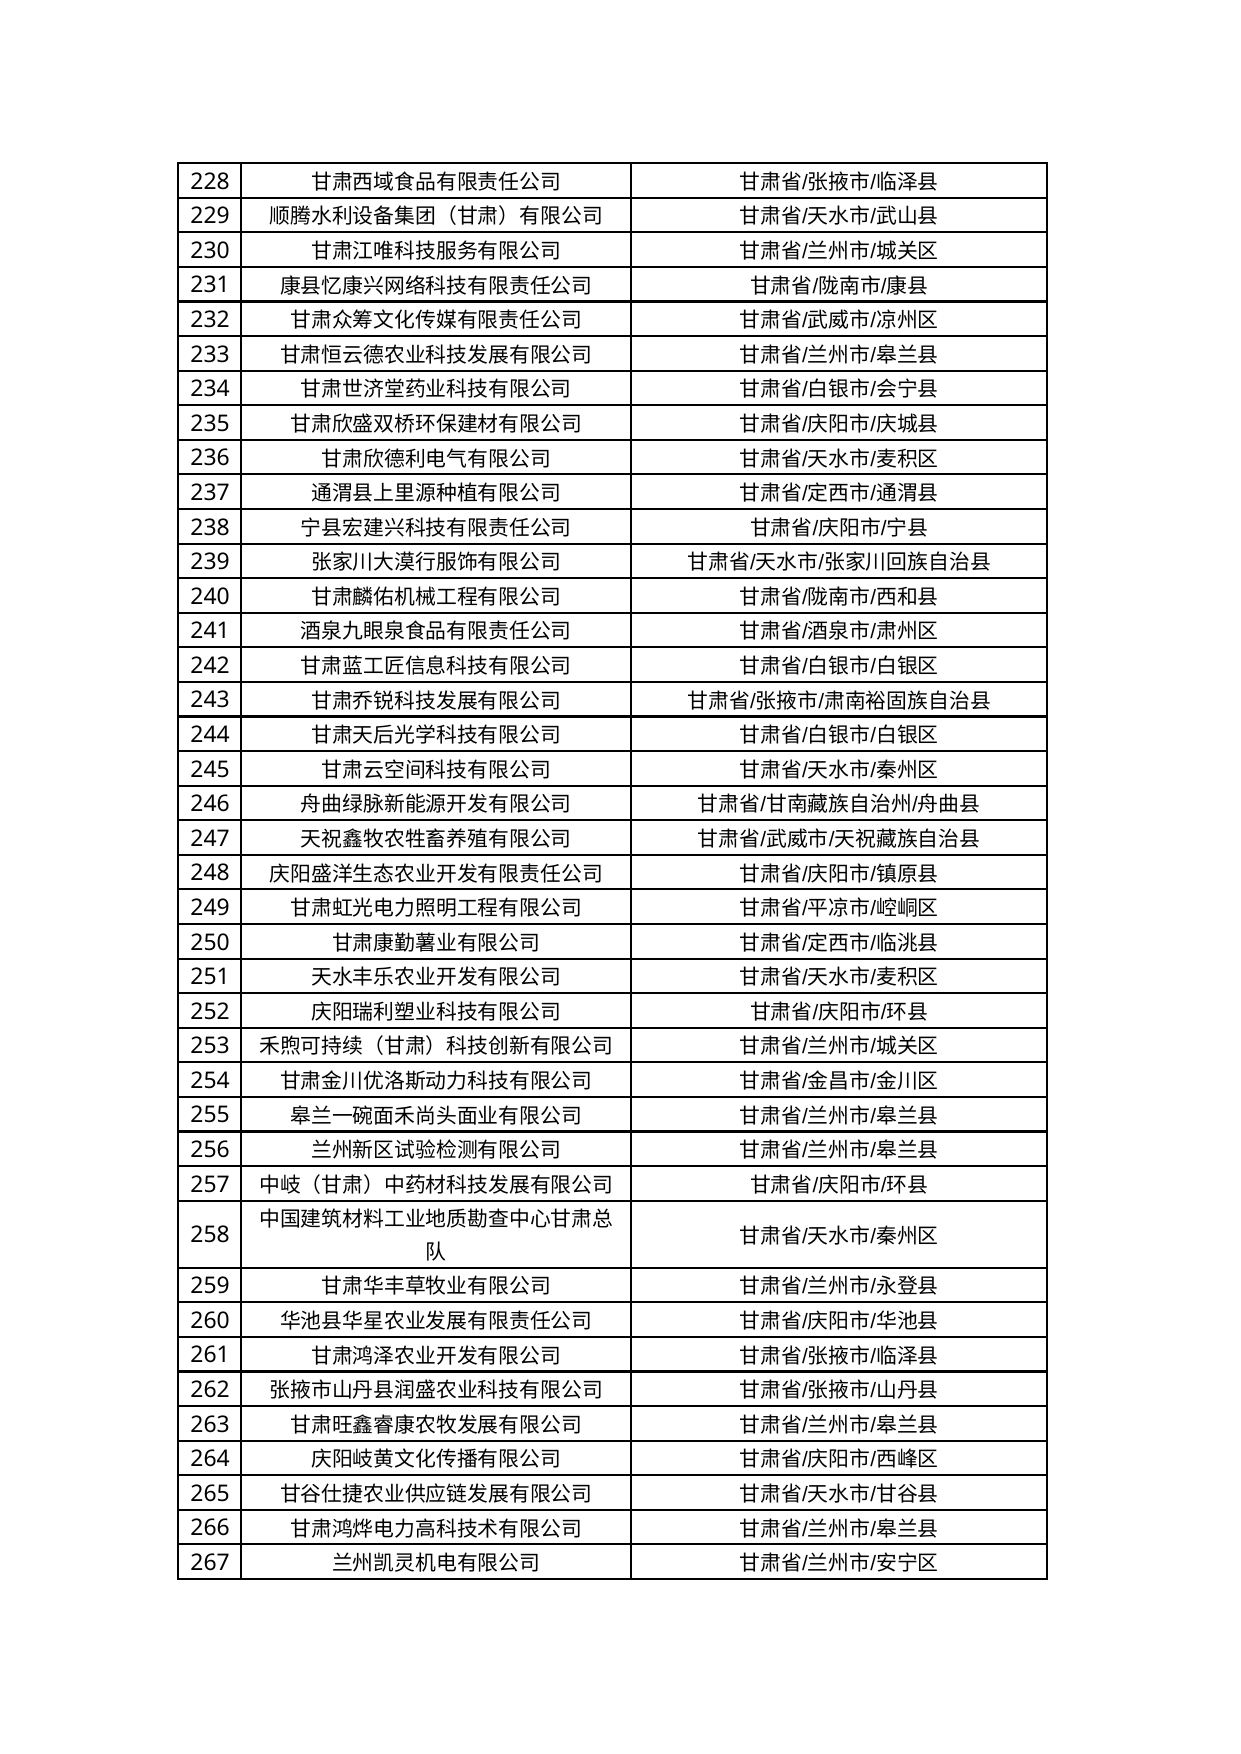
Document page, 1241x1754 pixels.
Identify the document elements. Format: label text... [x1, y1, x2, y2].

table_cell 252 [179, 994, 240, 1027]
table_cell 通渭县上里源种植有限公司 [242, 475, 630, 508]
table_cell 酒泉九眼泉食品有限责任公司 [242, 614, 630, 646]
table_cell 247 [179, 821, 240, 854]
table_cell 天祝鑫牧农牲畜养殖有限公司 [242, 821, 630, 854]
table_cell 甘肃省/庆阳市/环县 [632, 994, 1046, 1027]
table_cell 庆阳盛洋生态农业开发有限责任公司 [242, 856, 630, 888]
table_cell 庆阳岐黄文化传播有限公司 [242, 1442, 630, 1474]
table_cell 231 [179, 268, 240, 300]
table_cell 甘肃省/酒泉市/肃州区 [632, 614, 1046, 646]
table_cell 264 [179, 1442, 240, 1474]
table_cell 251 [179, 960, 240, 992]
table_cell 235 [179, 406, 240, 439]
table_cell 甘肃省/兰州市/城关区 [632, 233, 1046, 266]
table_cell 甘肃省/兰州市/皋兰县 [632, 1407, 1046, 1439]
table_cell 250 [179, 925, 240, 957]
table_cell 266 [179, 1511, 240, 1543]
table_cell 259 [179, 1269, 240, 1301]
table_cell 甘肃恒云德农业科技发展有限公司 [242, 337, 630, 369]
table_cell 243 [179, 683, 240, 715]
table_cell 229 [179, 199, 240, 231]
table_cell 甘肃省/天水市/秦州区 [632, 752, 1046, 784]
table_cell 256 [179, 1133, 240, 1165]
table_cell 甘肃省/白银市/会宁县 [632, 372, 1046, 404]
table_cell 庆阳瑞利塑业科技有限公司 [242, 994, 630, 1027]
table_cell 257 [179, 1167, 240, 1199]
table_cell 甘肃旺鑫睿康农牧发展有限公司 [242, 1407, 630, 1439]
table_cell 甘肃省/定西市/临洮县 [632, 925, 1046, 957]
table_cell 甘肃虹光电力照明工程有限公司 [242, 890, 630, 923]
table_cell 甘肃省/天水市/秦州区 [632, 1202, 1046, 1267]
table_cell 261 [179, 1338, 240, 1370]
table_cell 宁县宏建兴科技有限责任公司 [242, 510, 630, 542]
table_cell 241 [179, 614, 240, 646]
table_cell 甘肃欣盛双桥环保建材有限公司 [242, 406, 630, 439]
table_cell 中国建筑材料工业地质勘查中心甘肃总队 [242, 1202, 630, 1267]
table_cell 232 [179, 303, 240, 335]
table_cell 甘肃省/兰州市/永登县 [632, 1269, 1046, 1301]
table_cell 甘肃省/天水市/张家川回族自治县 [632, 545, 1046, 577]
table_cell 甘肃省/陇南市/西和县 [632, 579, 1046, 612]
table_cell 245 [179, 752, 240, 784]
table_cell 228 [179, 164, 240, 197]
table_cell 甘肃省/兰州市/城关区 [632, 1029, 1046, 1061]
table_cell 255 [179, 1098, 240, 1130]
table_cell 兰州新区试验检测有限公司 [242, 1133, 630, 1165]
table_cell 253 [179, 1029, 240, 1061]
table_cell 甘肃麟佑机械工程有限公司 [242, 579, 630, 612]
table_cell 甘肃省/庆阳市/镇原县 [632, 856, 1046, 888]
table_cell 248 [179, 856, 240, 888]
table_cell 康县忆康兴网络科技有限责任公司 [242, 268, 630, 300]
table_cell 甘肃省/武威市/凉州区 [632, 303, 1046, 335]
table_cell 甘肃鸿泽农业开发有限公司 [242, 1338, 630, 1370]
table_cell 甘肃康勤薯业有限公司 [242, 925, 630, 957]
table_cell 甘谷仕捷农业供应链发展有限公司 [242, 1476, 630, 1509]
table_cell 甘肃省/兰州市/皋兰县 [632, 1098, 1046, 1130]
table_cell 皋兰一碗面禾尚头面业有限公司 [242, 1098, 630, 1130]
table_cell 甘肃省/金昌市/金川区 [632, 1063, 1046, 1096]
table_cell 甘肃省/武威市/天祝藏族自治县 [632, 821, 1046, 854]
table_cell 甘肃省/张掖市/临泽县 [632, 1338, 1046, 1370]
table_cell 甘肃省/庆阳市/宁县 [632, 510, 1046, 542]
table_cell 甘肃省/定西市/通渭县 [632, 475, 1046, 508]
table_cell 甘肃省/庆阳市/西峰区 [632, 1442, 1046, 1474]
table_cell 230 [179, 233, 240, 266]
table_cell 甘肃省/庆阳市/庆城县 [632, 406, 1046, 439]
table_cell 甘肃乔锐科技发展有限公司 [242, 683, 630, 715]
table_cell 甘肃省/平凉市/崆峒区 [632, 890, 1046, 923]
table_cell 233 [179, 337, 240, 369]
table_cell 甘肃华丰草牧业有限公司 [242, 1269, 630, 1301]
table_cell 甘肃欣德利电气有限公司 [242, 441, 630, 473]
table_cell 262 [179, 1373, 240, 1405]
table_cell 天水丰乐农业开发有限公司 [242, 960, 630, 992]
table_cell 237 [179, 475, 240, 508]
table_cell 甘肃鸿烨电力高科技术有限公司 [242, 1511, 630, 1543]
table_cell 甘肃省/兰州市/皋兰县 [632, 337, 1046, 369]
table_cell 249 [179, 890, 240, 923]
table_cell 华池县华星农业发展有限责任公司 [242, 1303, 630, 1336]
table_cell 244 [179, 718, 240, 750]
table_cell 甘肃省/张掖市/山丹县 [632, 1373, 1046, 1405]
table_cell 顺腾水利设备集团（甘肃）有限公司 [242, 199, 630, 231]
table_cell 甘肃天后光学科技有限公司 [242, 718, 630, 750]
table_cell 甘肃江唯科技服务有限公司 [242, 233, 630, 266]
table_cell 中岐（甘肃）中药材科技发展有限公司 [242, 1167, 630, 1199]
table_cell 234 [179, 372, 240, 404]
table_cell 甘肃省/陇南市/康县 [632, 268, 1046, 300]
table_cell 张家川大漠行服饰有限公司 [242, 545, 630, 577]
table_cell 238 [179, 510, 240, 542]
table_cell 甘肃省/庆阳市/环县 [632, 1167, 1046, 1199]
table_cell 甘肃省/天水市/武山县 [632, 199, 1046, 231]
table_cell 236 [179, 441, 240, 473]
table_cell 甘肃世济堂药业科技有限公司 [242, 372, 630, 404]
table_cell 甘肃省/兰州市/皋兰县 [632, 1511, 1046, 1543]
table_cell 甘肃蓝工匠信息科技有限公司 [242, 648, 630, 681]
table_cell 兰州凯灵机电有限公司 [242, 1545, 630, 1578]
table_cell 禾煦可持续（甘肃）科技创新有限公司 [242, 1029, 630, 1061]
table_cell 甘肃众筹文化传媒有限责任公司 [242, 303, 630, 335]
table_cell 242 [179, 648, 240, 681]
table_cell 甘肃省/张掖市/临泽县 [632, 164, 1046, 197]
table_cell 甘肃省/兰州市/皋兰县 [632, 1133, 1046, 1165]
table_cell 甘肃省/天水市/麦积区 [632, 960, 1046, 992]
table_cell 舟曲绿脉新能源开发有限公司 [242, 787, 630, 819]
table_cell 甘肃省/张掖市/肃南裕固族自治县 [632, 683, 1046, 715]
table_cell 甘肃省/庆阳市/华池县 [632, 1303, 1046, 1336]
table_cell 甘肃省/天水市/甘谷县 [632, 1476, 1046, 1509]
table_cell 260 [179, 1303, 240, 1336]
table_cell 甘肃省/甘南藏族自治州/舟曲县 [632, 787, 1046, 819]
table_cell 甘肃省/白银市/白银区 [632, 648, 1046, 681]
table_cell 甘肃省/兰州市/安宁区 [632, 1545, 1046, 1578]
table_cell 甘肃金川优洛斯动力科技有限公司 [242, 1063, 630, 1096]
table_cell 265 [179, 1476, 240, 1509]
table_cell 张掖市山丹县润盛农业科技有限公司 [242, 1373, 630, 1405]
table_cell 甘肃西域食品有限责任公司 [242, 164, 630, 197]
table_cell 甘肃省/白银市/白银区 [632, 718, 1046, 750]
table_cell 258 [179, 1202, 240, 1267]
table_cell 239 [179, 545, 240, 577]
table_cell 246 [179, 787, 240, 819]
table_cell 267 [179, 1545, 240, 1578]
table_cell 甘肃省/天水市/麦积区 [632, 441, 1046, 473]
table_cell 254 [179, 1063, 240, 1096]
table_cell 240 [179, 579, 240, 612]
table_cell 甘肃云空间科技有限公司 [242, 752, 630, 784]
table_cell 263 [179, 1407, 240, 1439]
